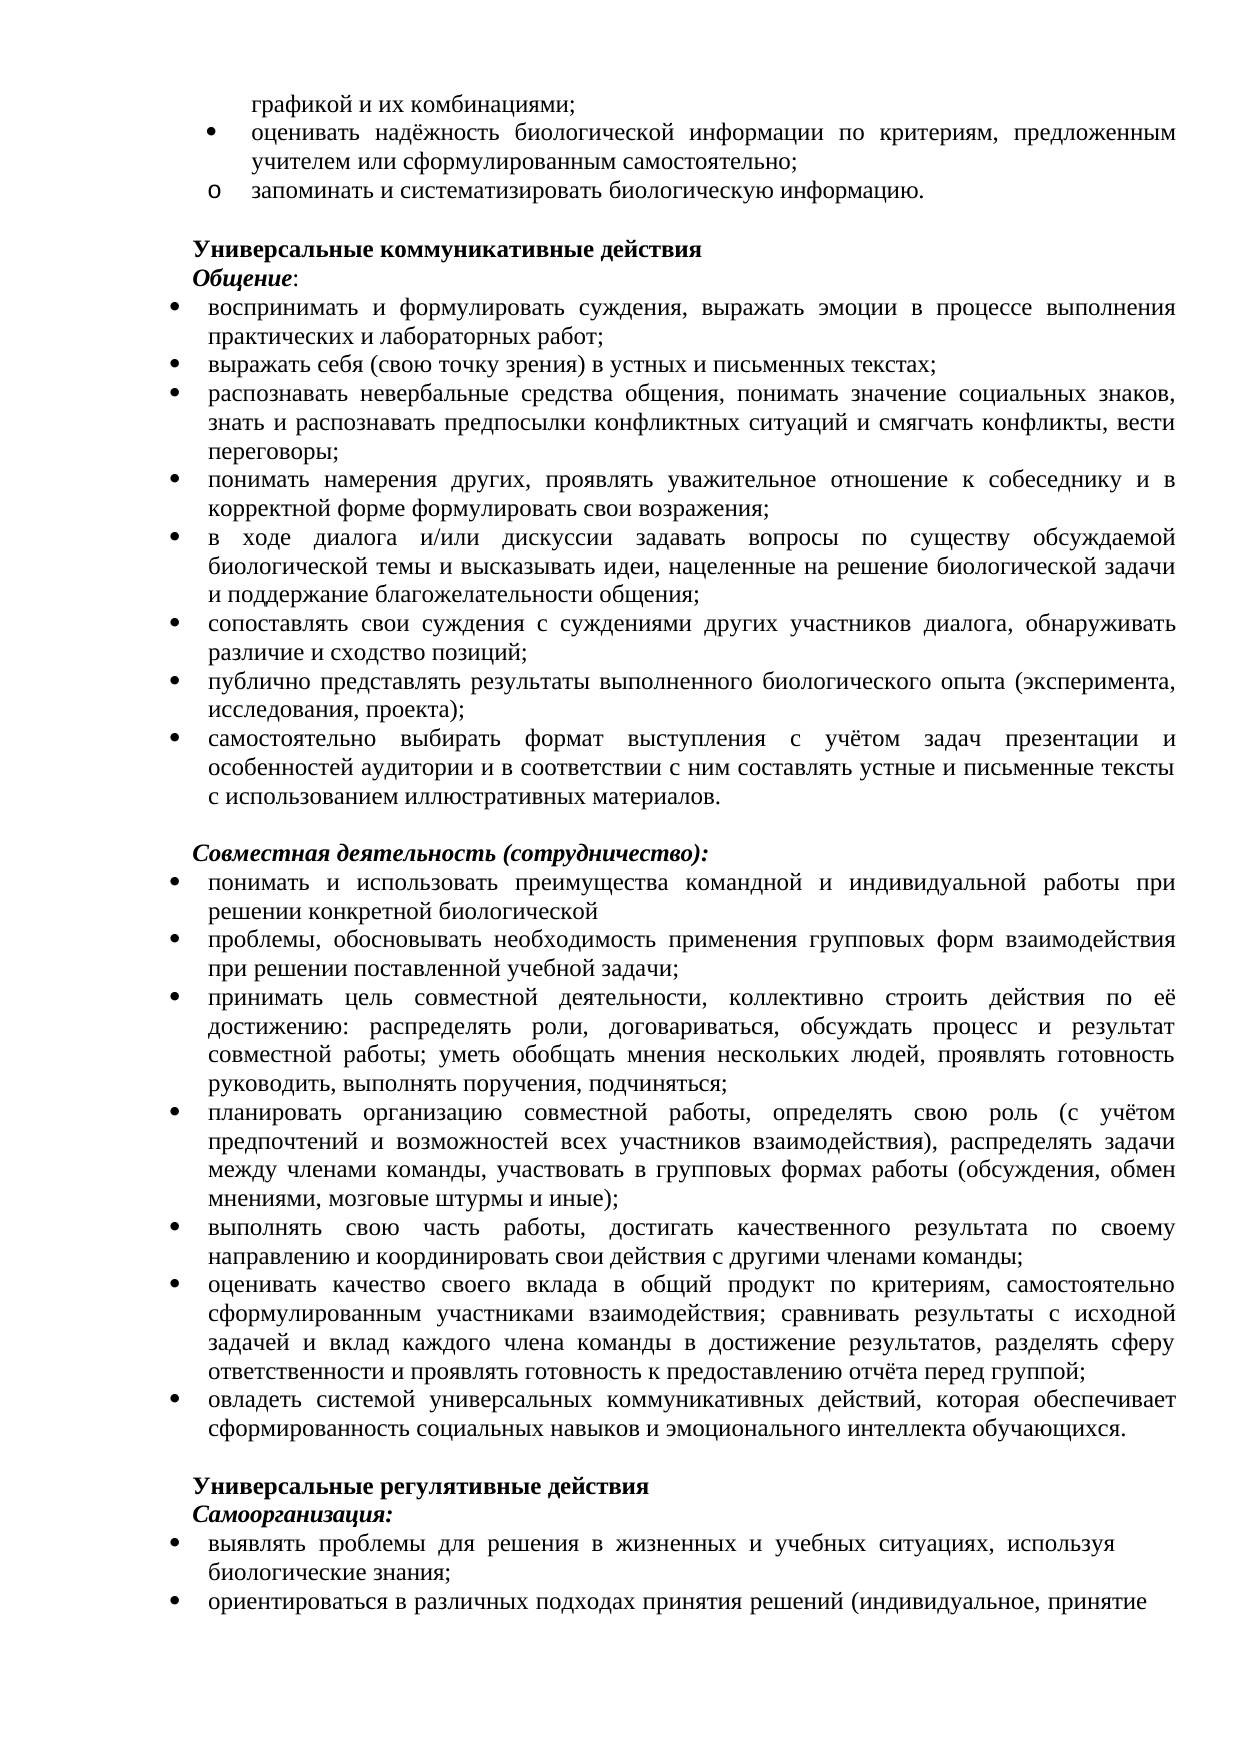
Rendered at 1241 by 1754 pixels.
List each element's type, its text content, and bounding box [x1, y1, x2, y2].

list планировать организацию совместной работы, определять свою роль (с учётом предпочтений и возможностей всех участников взаимодействия), распределять задачи между членами команды, участвовать в групповых формах работы (обсуждения, обмен мнениями, мозговые штурмы и иные); [170, 1097, 1176, 1212]
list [207, 89, 1176, 117]
list понимать и использовать преимущества командной и индивидуальной работы при решении конкретной биологической [170, 867, 1176, 924]
text Универсальные коммуникативные действия [133, 234, 1176, 263]
list проблемы, обосновывать необходимость применения групповых форм взаимодействия при решении поставленной учебной задачи; [170, 924, 1176, 982]
list выражать себя (свою точку зрения) в устных и письменных текстах; [170, 349, 1176, 378]
list понимать намерения других, проявлять уважительное отношение к собеседнику и в корректной форме формулировать свои возражения; [170, 464, 1176, 522]
list самостоятельно выбирать формат выступления с учётом задач презентации и особенностей аудитории и в соответствии с ним составлять устные и письменные тексты с использованием иллюстративных материалов. [170, 723, 1176, 809]
list выполнять свою часть работы, достигать качественного результата по своему направлению и координировать свои действия с другими членами команды; [170, 1212, 1176, 1269]
list в ходе диалога и/или дискуссии задавать вопросы по существу обсуждаемой биологической темы и высказывать идеи, нацеленные на решение биологической задачи и поддержание благожелательности общения; [170, 522, 1176, 608]
list оценивать качество своего вклада в общий продукт по критериям, самостоятельно сформулированным участниками взаимодействия; сравнивать результаты с исходной задачей и вклад каждого члена команды в достижение результатов, разделять сферу ответственности и проявлять готовность к предоставлению отчёта перед группой; [170, 1269, 1176, 1384]
list принимать цель совместной деятельности, коллективно строить действия по её достижению: распределять роли, договариваться, обсуждать процесс и результат совместной работы; уметь обобщать мнения нескольких людей, проявлять готовность руководить, выполнять поручения, подчиняться; [170, 982, 1176, 1097]
text Общение: [133, 263, 1176, 292]
list запоминать и систематизировать биологическую информацию. [207, 175, 1176, 206]
text Совместная деятельность (сотрудничество): [133, 838, 1176, 867]
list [170, 1586, 1148, 1614]
list распознавать невербальные средства общения, понимать значение социальных знаков, знать и распознавать предпосылки конфликтных ситуаций и смягчать конфликты, вести переговоры; [170, 378, 1176, 464]
list овладеть системой универсальных коммуникативных действий, которая обеспечивает сформированность социальных навыков и эмоционального интеллекта обучающихся. [170, 1384, 1176, 1442]
text Универсальные регулятивные действия [133, 1471, 1176, 1499]
list воспринимать и формулировать суждения, выражать эмоции в процессе выполнения практических и лабораторных работ; [170, 292, 1176, 349]
text Самоорганизация: [133, 1499, 1176, 1528]
list публично представлять результаты выполненного биологического опыта (эксперимента, исследования, проекта); [170, 666, 1176, 723]
list выявлять проблемы для решения в жизненных и учебных ситуациях, используя биологические знания; [170, 1528, 1115, 1586]
list оценивать надёжность биологической информации по критериям, предложенным учителем или сформулированным самостоятельно; [207, 117, 1176, 175]
list сопоставлять свои суждения с суждениями других участников диалога, обнаруживать различие и сходство позиций; [170, 608, 1176, 666]
